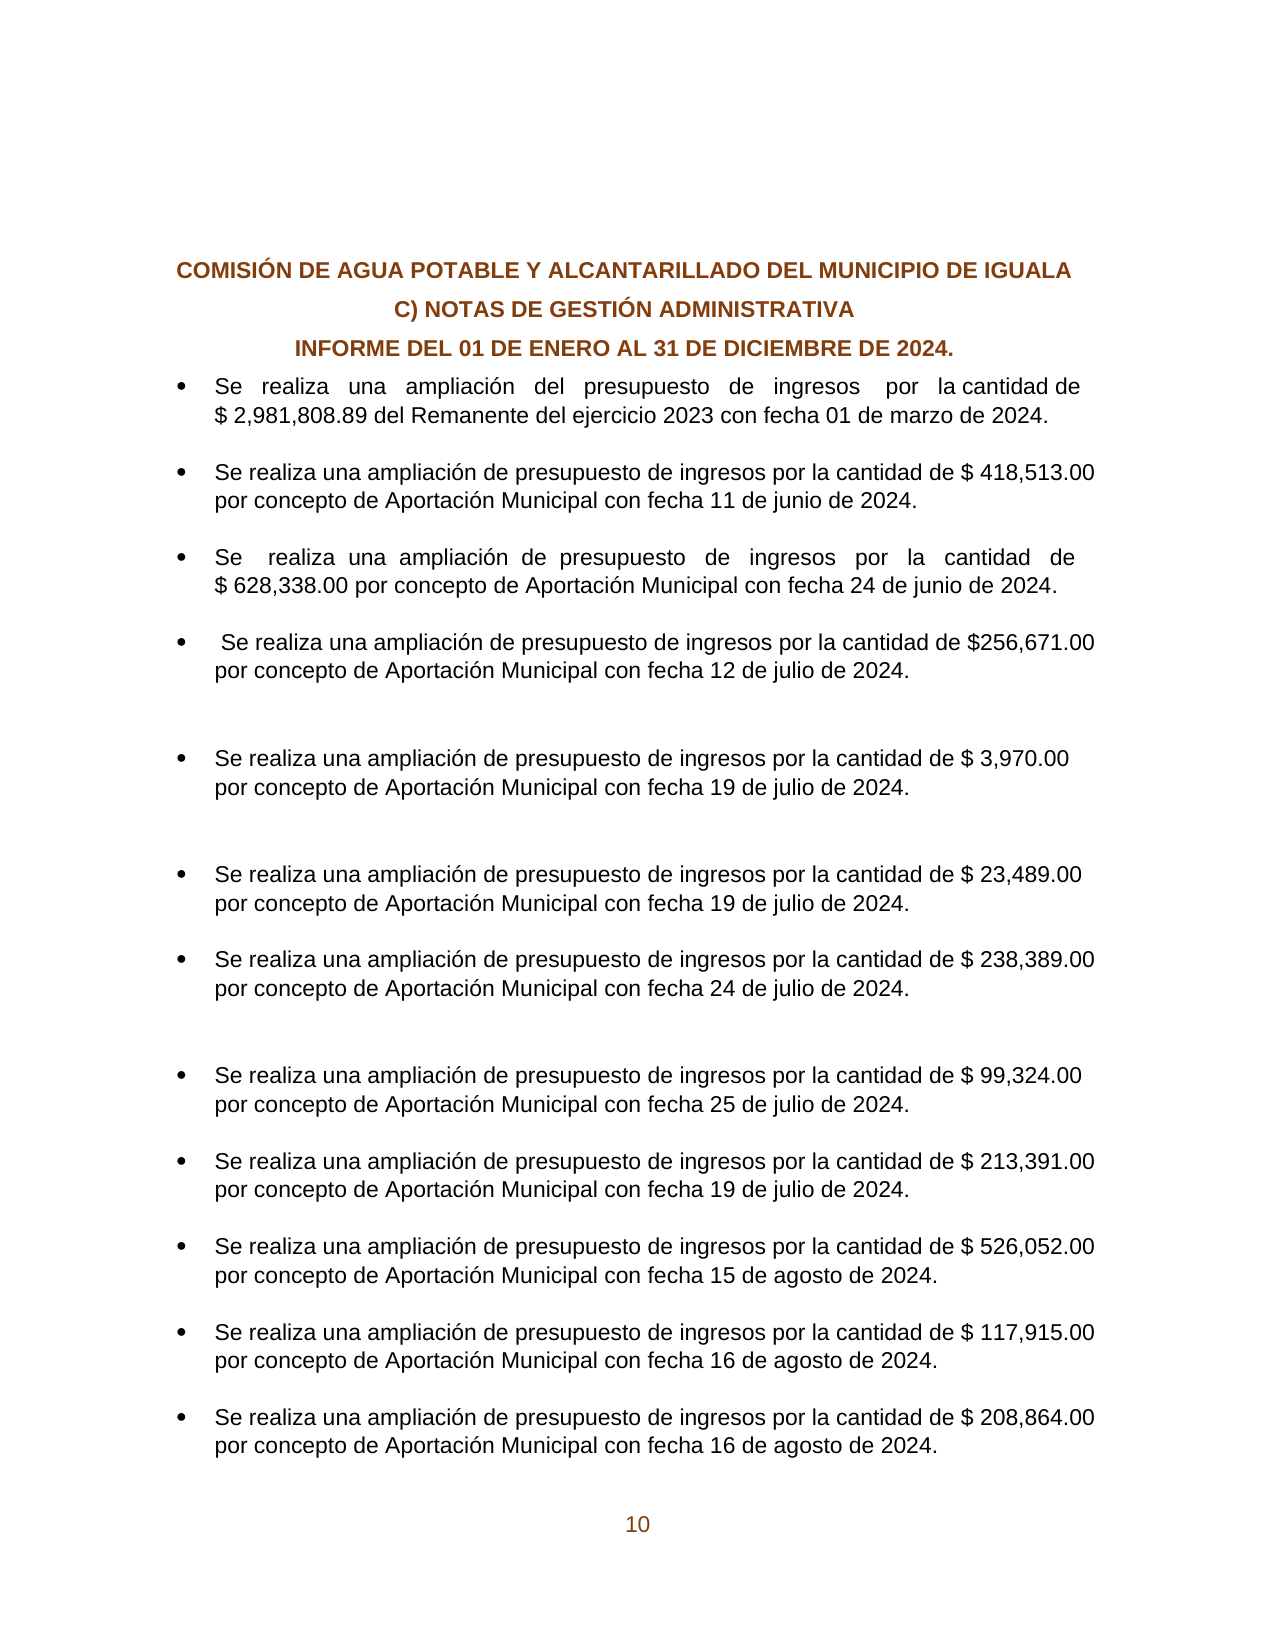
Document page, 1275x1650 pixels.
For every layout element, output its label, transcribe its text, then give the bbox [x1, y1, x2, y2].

list Se realiza una ampliación de presupuesto de ingresos por la cantidad de $ 238,389.00 por concepto de Aportación Municipal con fecha 24 de julio de 2024. [177, 946, 1098, 1001]
list Se realiza una ampliación de presupuesto de ingresos por la cantidad de $ 3,970.00 por concepto de Aportación Municipal con fecha 19 de julio de 2024. [177, 745, 1098, 800]
list Se realiza una ampliación de presupuesto de ingresos por la cantidad de $ 628,338.00 por concepto de Aportación Municipal con fecha 24 de junio de 2024. [177, 544, 1098, 598]
list Se realiza una ampliación de presupuesto de ingresos por la cantidad de $ 23,489.00 por concepto de Aportación Municipal con fecha 19 de julio de 2024. [177, 861, 1098, 916]
list Se realiza una ampliación del presupuesto de ingresos por la cantidad de $ 2,981,808.89 del Remanente del ejercicio 2023 con fecha 01 de marzo de 2024. [177, 373, 1098, 428]
list Se realiza una ampliación de presupuesto de ingresos por la cantidad de $256,671.00 por concepto de Aportación Municipal con fecha 12 de julio de 2024. [177, 629, 1098, 684]
list Se realiza una ampliación de presupuesto de ingresos por la cantidad de $ 99,324.00 por concepto de Aportación Municipal con fecha 25 de julio de 2024. [177, 1062, 1098, 1117]
list Se realiza una ampliación de presupuesto de ingresos por la cantidad de $ 117,915.00 por concepto de Aportación Municipal con fecha 16 de agosto de 2024. [177, 1318, 1098, 1373]
list Se realiza una ampliación de presupuesto de ingresos por la cantidad de $ 418,513.00 por concepto de Aportación Municipal con fecha 11 de junio de 2024. [177, 458, 1098, 513]
list Se realiza una ampliación de presupuesto de ingresos por la cantidad de $ 526,052.00 por concepto de Aportación Municipal con fecha 15 de agosto de 2024. [177, 1233, 1098, 1288]
list Se realiza una ampliación de presupuesto de ingresos por la cantidad de $ 208,864.00 por concepto de Aportación Municipal con fecha 16 de agosto de 2024. [177, 1404, 1098, 1458]
list Se realiza una ampliación de presupuesto de ingresos por la cantidad de $ 213,391.00 por concepto de Aportación Municipal con fecha 19 de julio de 2024. [177, 1148, 1098, 1203]
